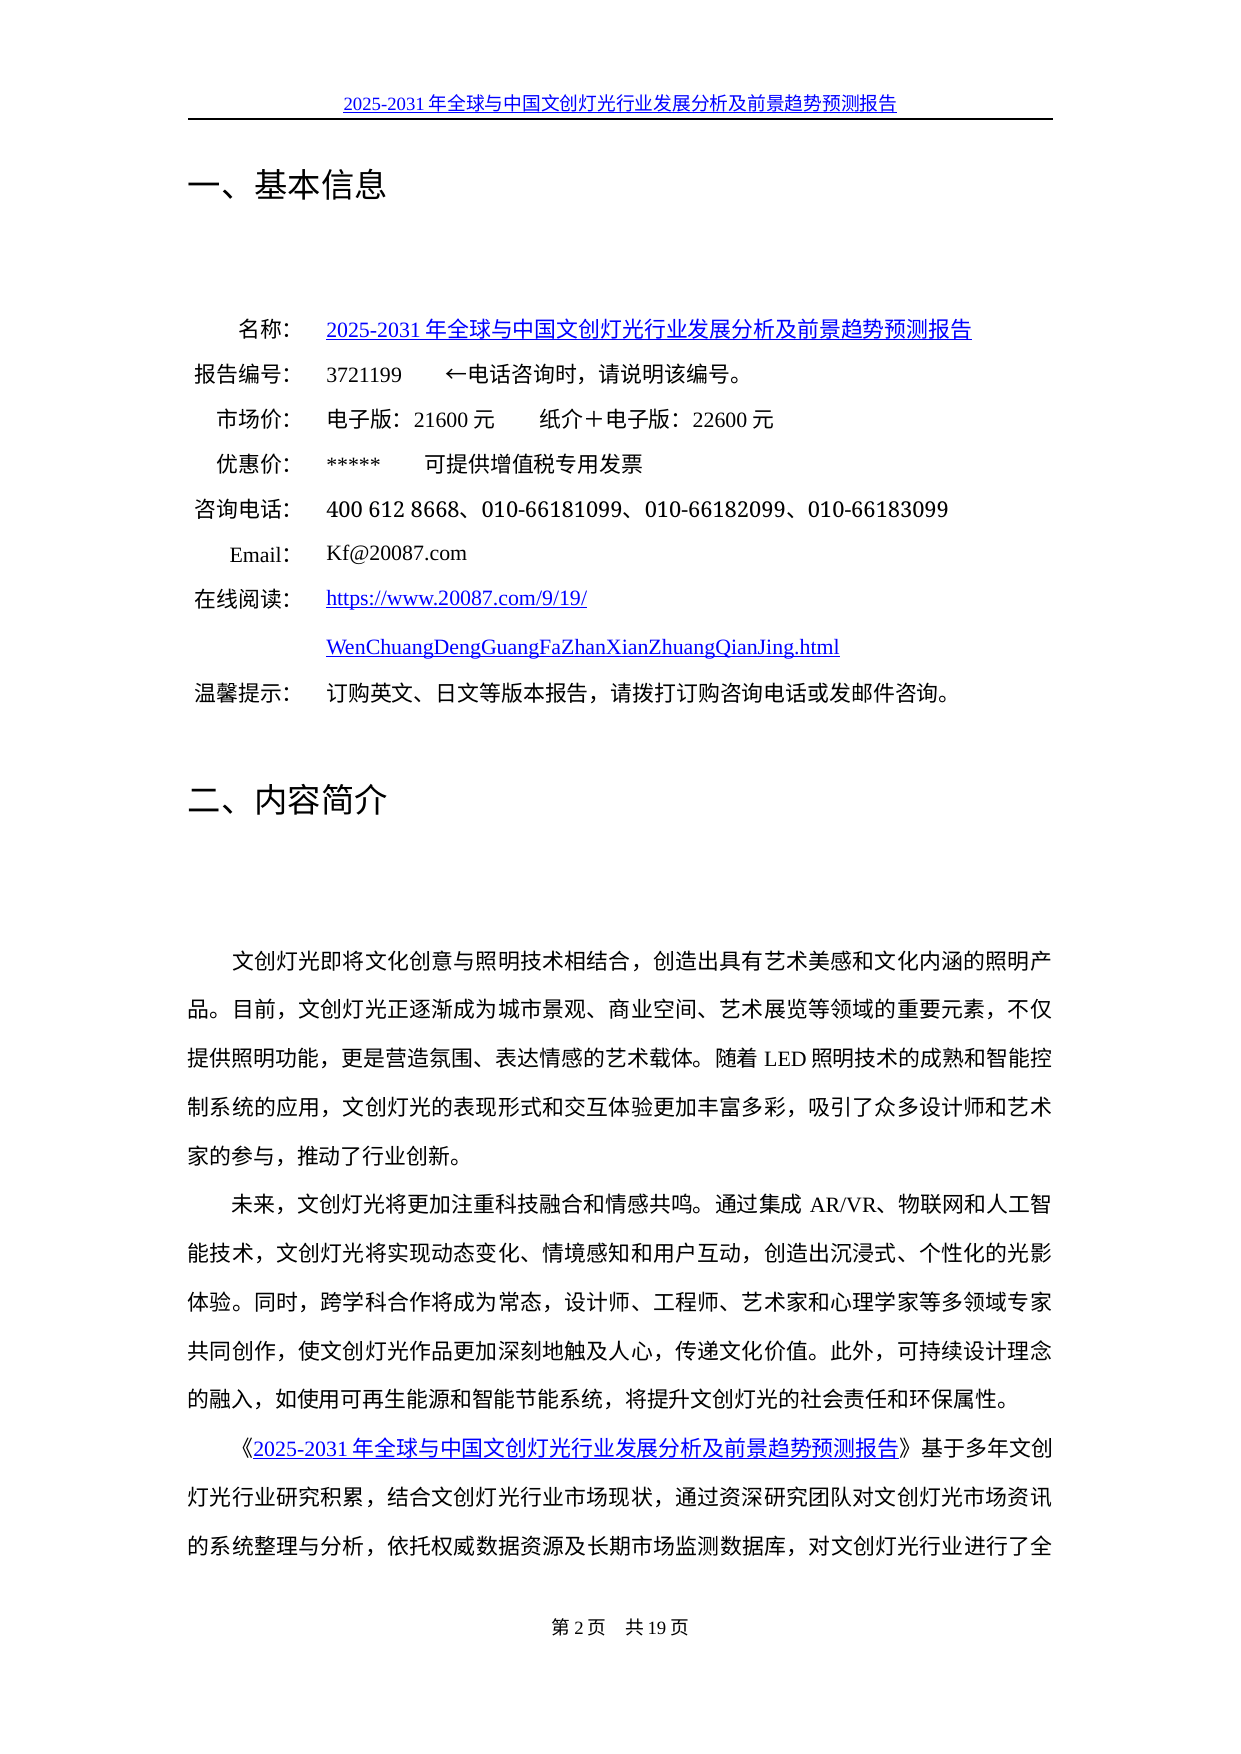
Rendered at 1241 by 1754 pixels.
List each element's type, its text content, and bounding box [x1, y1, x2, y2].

table_cell ***** 可提供增值税专用发票 [315, 447, 1073, 492]
table_cell 温馨提示： [167, 675, 315, 720]
table_header 名称： [167, 312, 315, 357]
table_header 2025-2031年全球与中国文创灯光行业发展分析及前景趋势预测报告 [315, 312, 1073, 357]
table_cell 在线阅读： [167, 582, 315, 675]
table_cell 400 612 8668、010-66181099、010-66182099、010-66183099 [315, 492, 1073, 537]
table_cell 报告编号： [167, 357, 315, 402]
table_cell 电子版：21600 元 纸介＋电子版：22600 元 [315, 402, 1073, 447]
table_cell 订购英文、日文等版本报告，请拨打订购咨询电话或发邮件咨询。 [315, 675, 1073, 720]
title 二、内容简介 [187, 766, 1053, 831]
table_cell Email： [167, 537, 315, 582]
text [187, 943, 1053, 1561]
table_cell Kf@20087.com [315, 537, 1073, 582]
table_cell 3721199 ←电话咨询时，请说明该编号。 [315, 357, 1073, 402]
table_cell 咨询电话： [167, 492, 315, 537]
table_cell [315, 582, 1073, 675]
table_cell 优惠价： [167, 447, 315, 492]
table_cell 市场价： [167, 402, 315, 447]
title 一、基本信息 [187, 150, 1053, 215]
